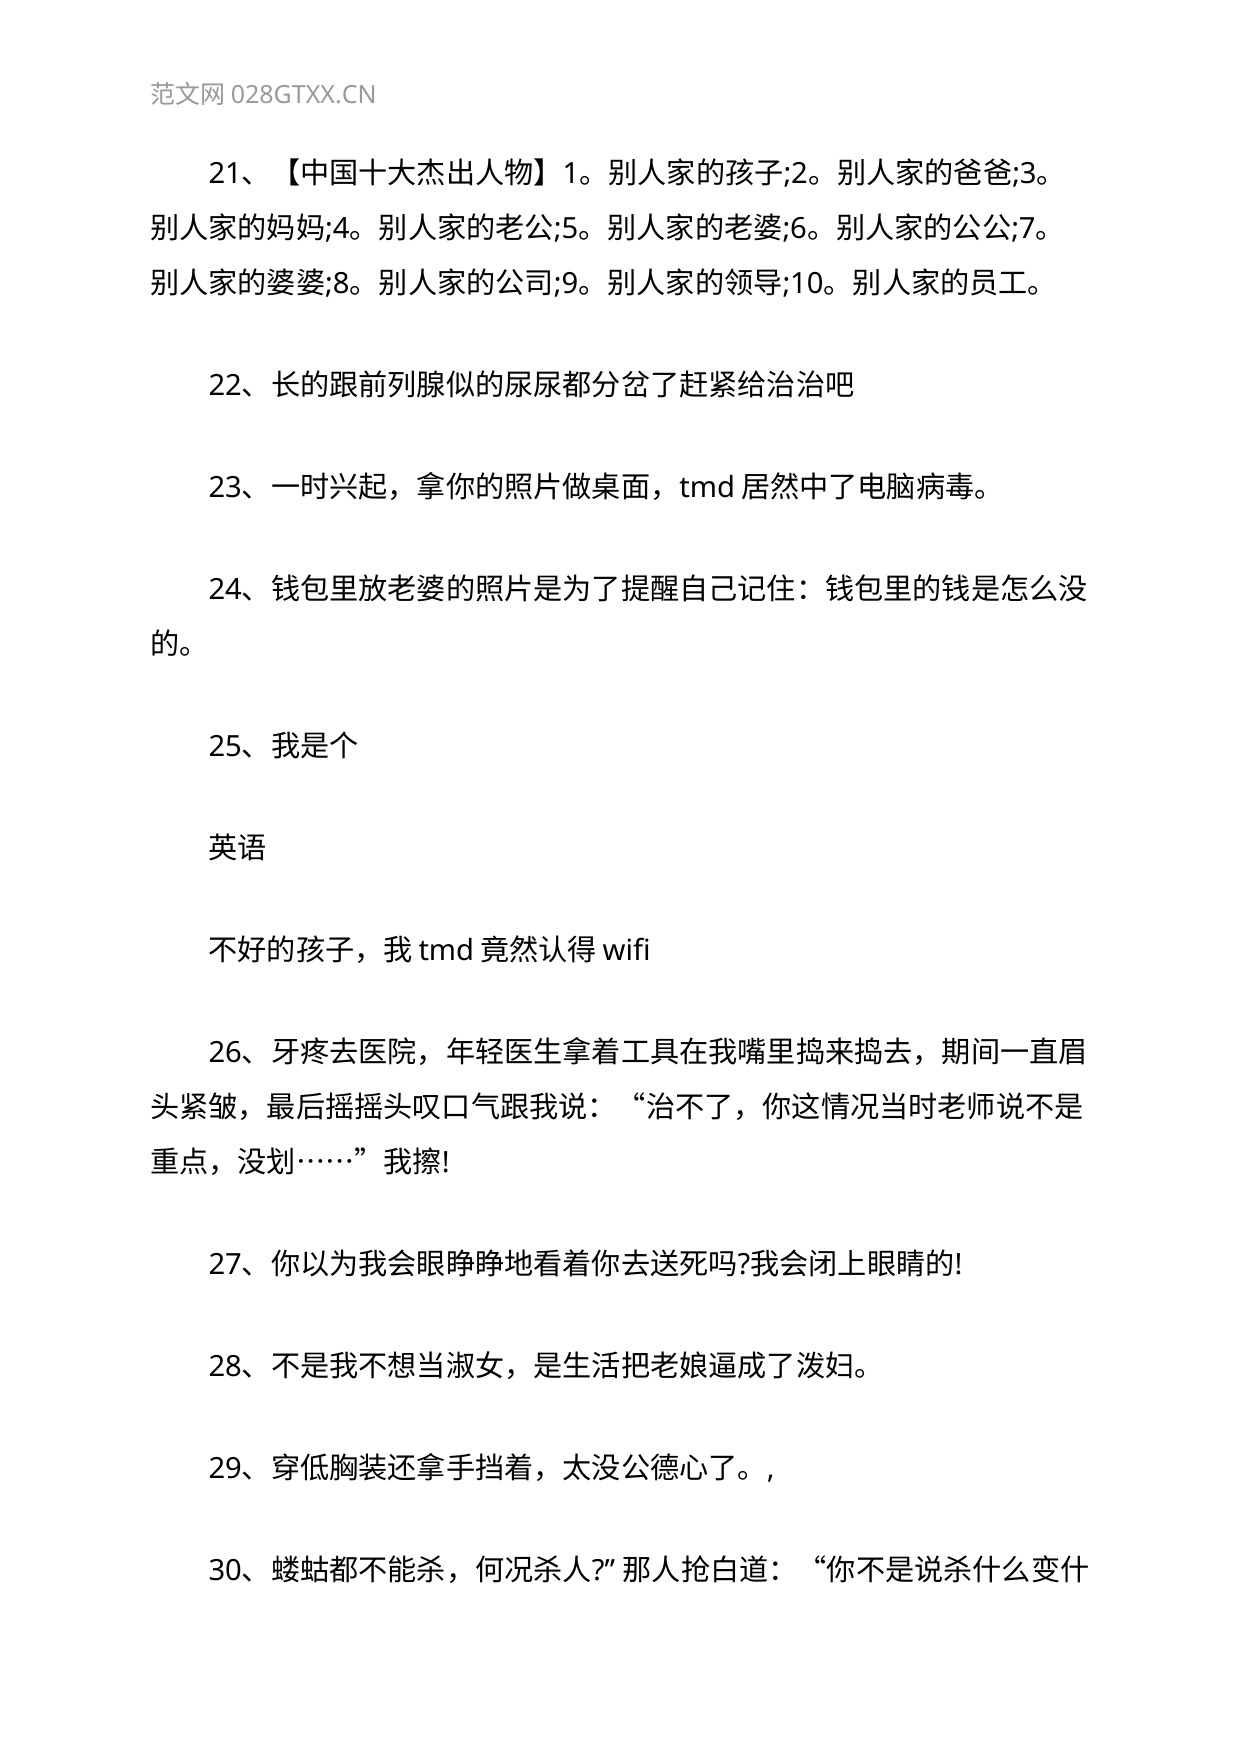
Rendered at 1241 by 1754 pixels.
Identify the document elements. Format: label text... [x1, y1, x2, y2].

text 23、一时兴起，拿你的照片做桌面，tmd居然中了电脑病毒。 [150, 464, 1090, 506]
text 25、我是个 [150, 723, 1090, 765]
text 27、你以为我会眼睁睁地看着你去送死吗?我会闭上眼睛的! [150, 1240, 1090, 1283]
text 英语 [150, 825, 1090, 867]
text 26、牙疼去医院，年轻医生拿着工具在我嘴里捣来捣去，期间一直眉头紧皱，最后摇摇头叹口气跟我说：“治不了，你这情况当时老师说不是重点，没划……”我擦! [150, 1028, 1090, 1181]
text 21、【中国十大杰出人物】1。别人家的孩子;2。别人家的爸爸;3。别人家的妈妈;4。别人家的老公;5。别人家的老婆;6。别人家的公公;7。别人家的婆婆;8。别人家的公司;9。别人家的领导;10。别人家的员工。 [150, 150, 1090, 302]
text 22、长的跟前列腺似的尿尿都分岔了赶紧给治治吧 [150, 362, 1090, 404]
text 29、穿低胸装还拿手挡着，太没公德心了。, [150, 1444, 1090, 1487]
text 28、不是我不想当淑女，是生活把老娘逼成了泼妇。 [150, 1342, 1090, 1385]
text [150, 1546, 1090, 1589]
text 不好的孩子，我tmd竟然认得wifi [150, 926, 1090, 969]
text 24、钱包里放老婆的照片是为了提醒自己记住：钱包里的钱是怎么没的。 [150, 566, 1090, 663]
